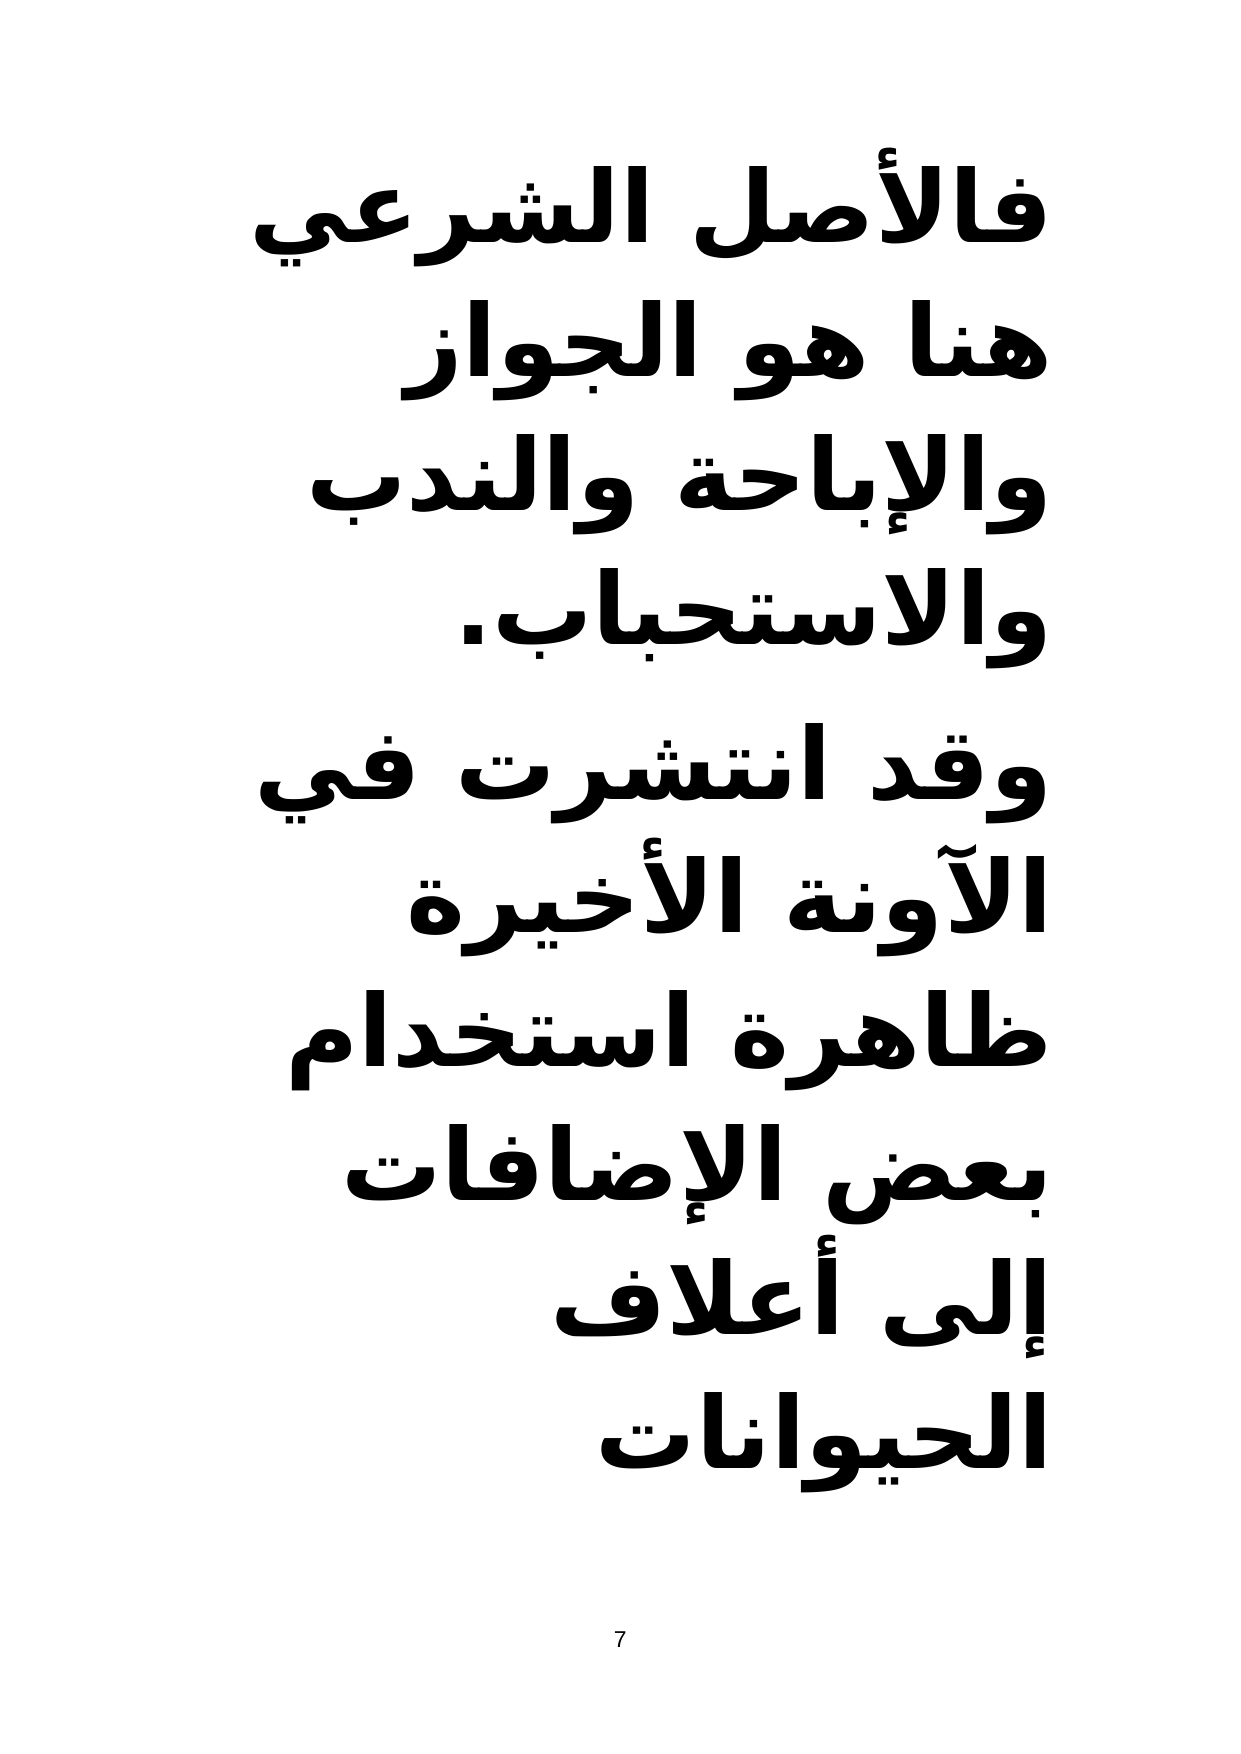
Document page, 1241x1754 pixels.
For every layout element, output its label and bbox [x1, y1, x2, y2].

text [187, 706, 1053, 1492]
text [187, 150, 1053, 668]
